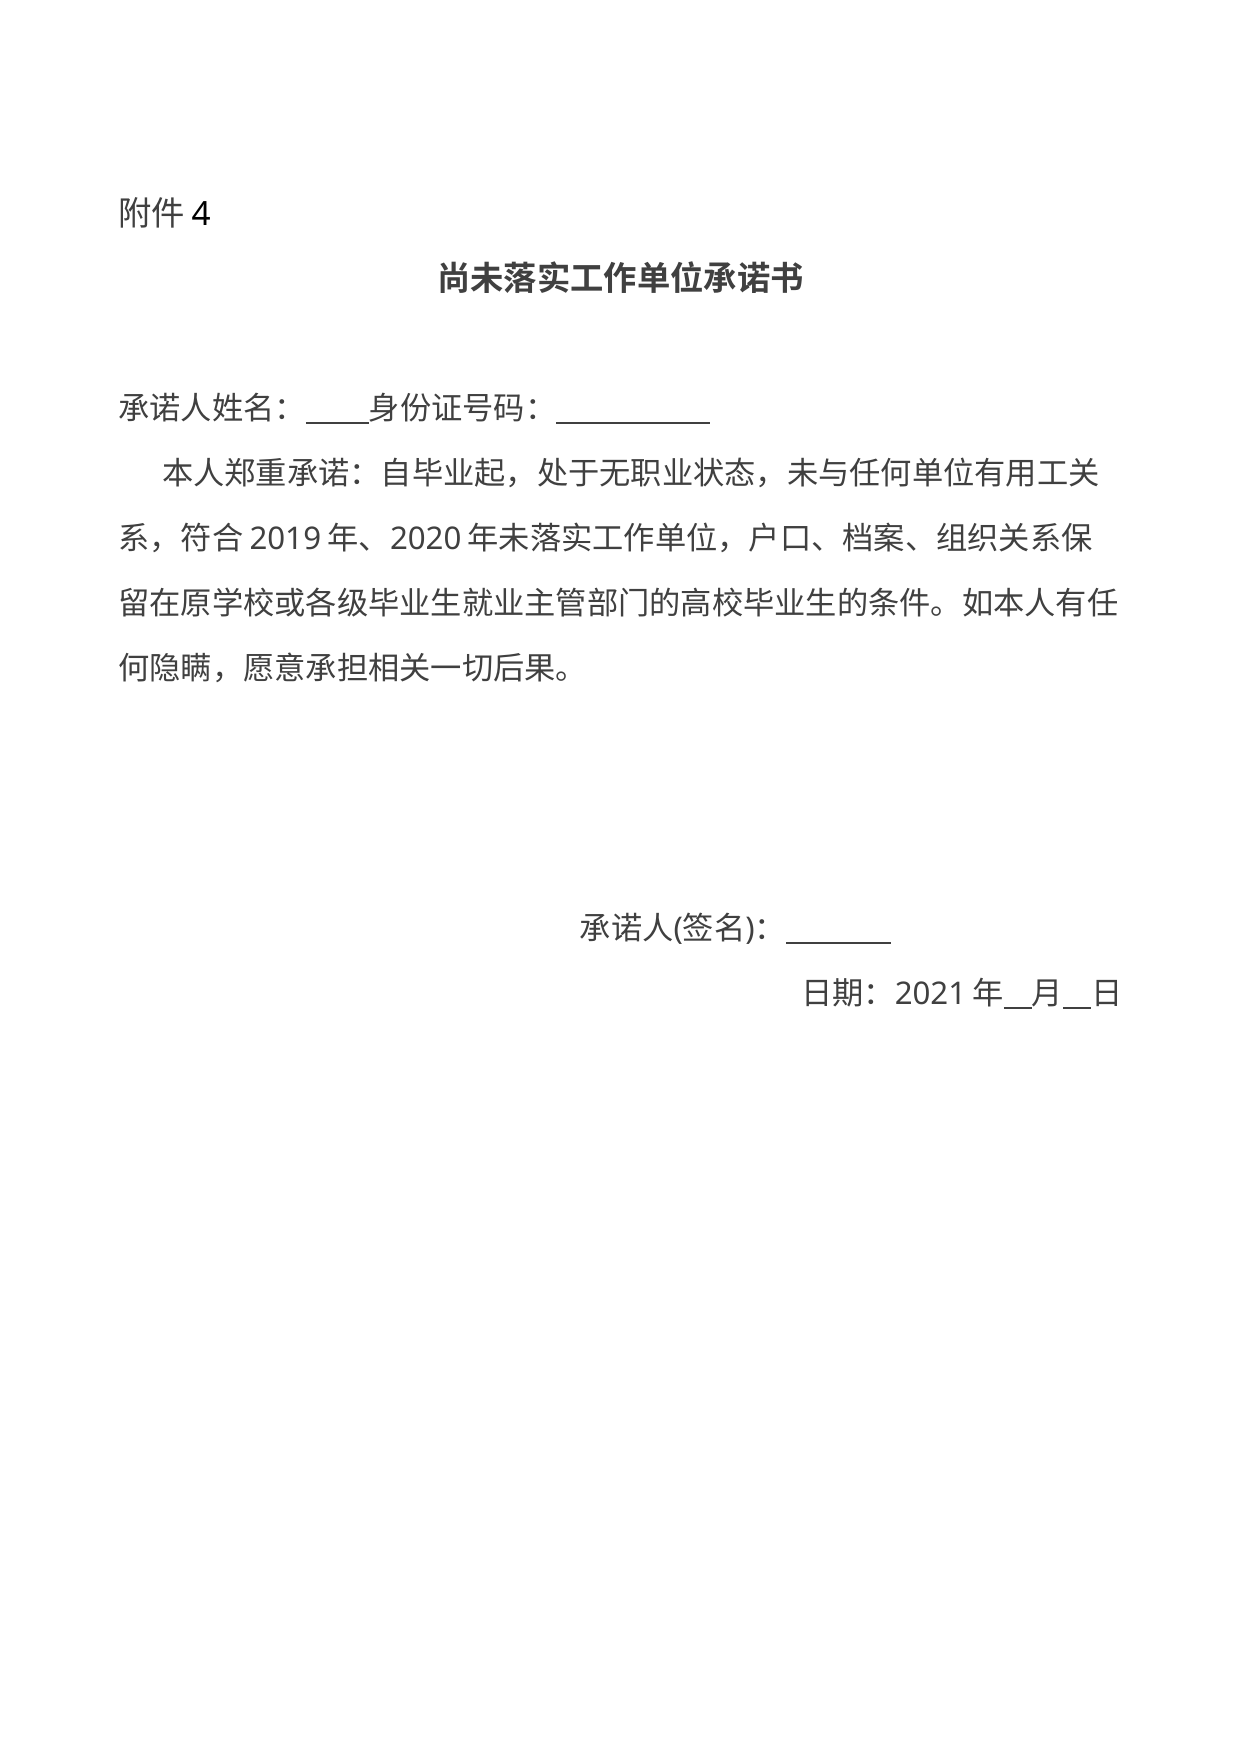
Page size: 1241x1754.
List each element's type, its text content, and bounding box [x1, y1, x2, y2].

text 承诺人姓名： 身份证号码： [118, 373, 1122, 438]
text 承诺人(签名)： [118, 893, 1122, 958]
text 尚未落实工作单位承诺书 [118, 243, 1122, 308]
text 本人郑重承诺：自毕业起，处于无职业状态，未与任何单位有用工关系，符合2019年、2020年未落实工作单位，户口、档案、组织关系保留在原学校或各级毕业生就业主管部门的高校毕业生的条件。如本人有任何隐瞒，愿意承担相关一切后果。 [118, 438, 1122, 698]
text 附件4 [118, 178, 1122, 243]
text 日期：2021年 月 日 [118, 958, 1122, 1023]
